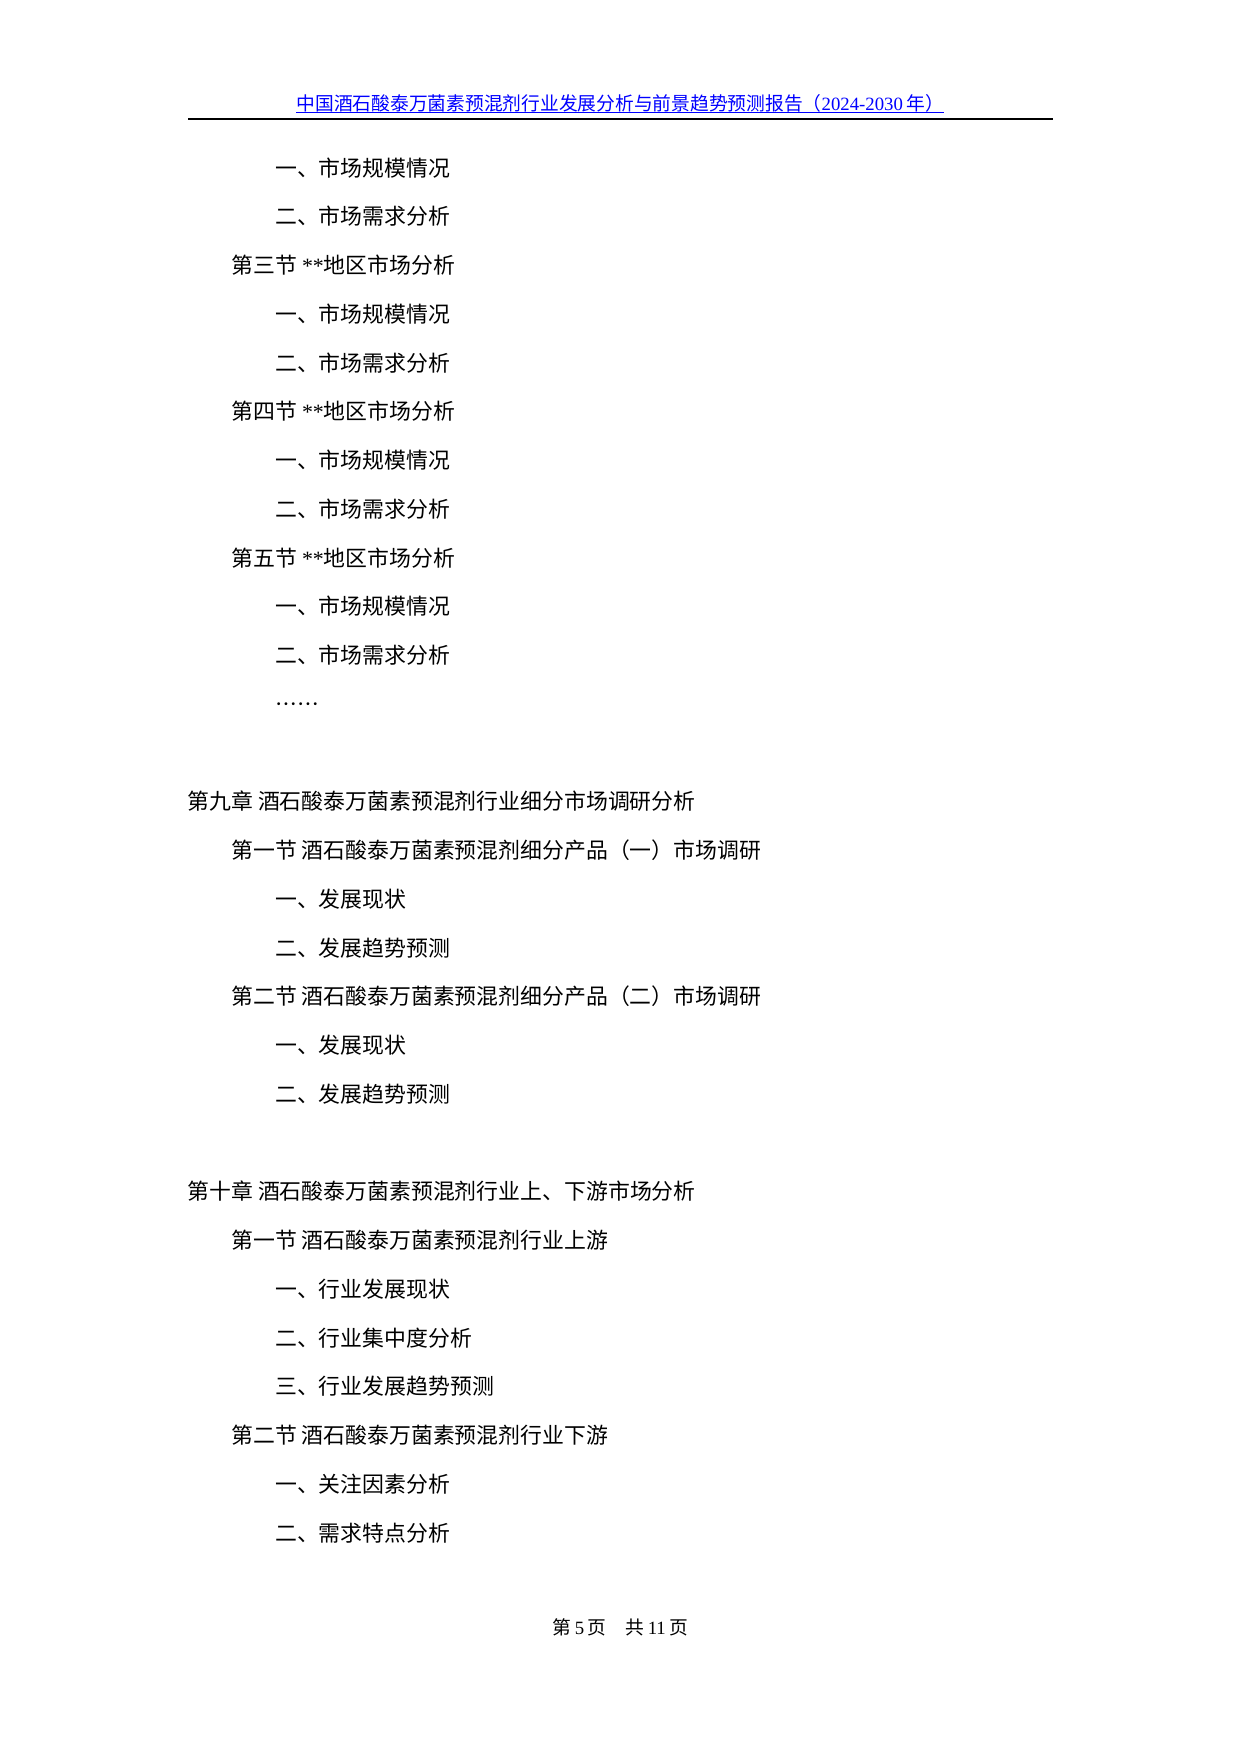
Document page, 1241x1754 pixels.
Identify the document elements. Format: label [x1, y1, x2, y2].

text [187, 150, 1053, 1548]
